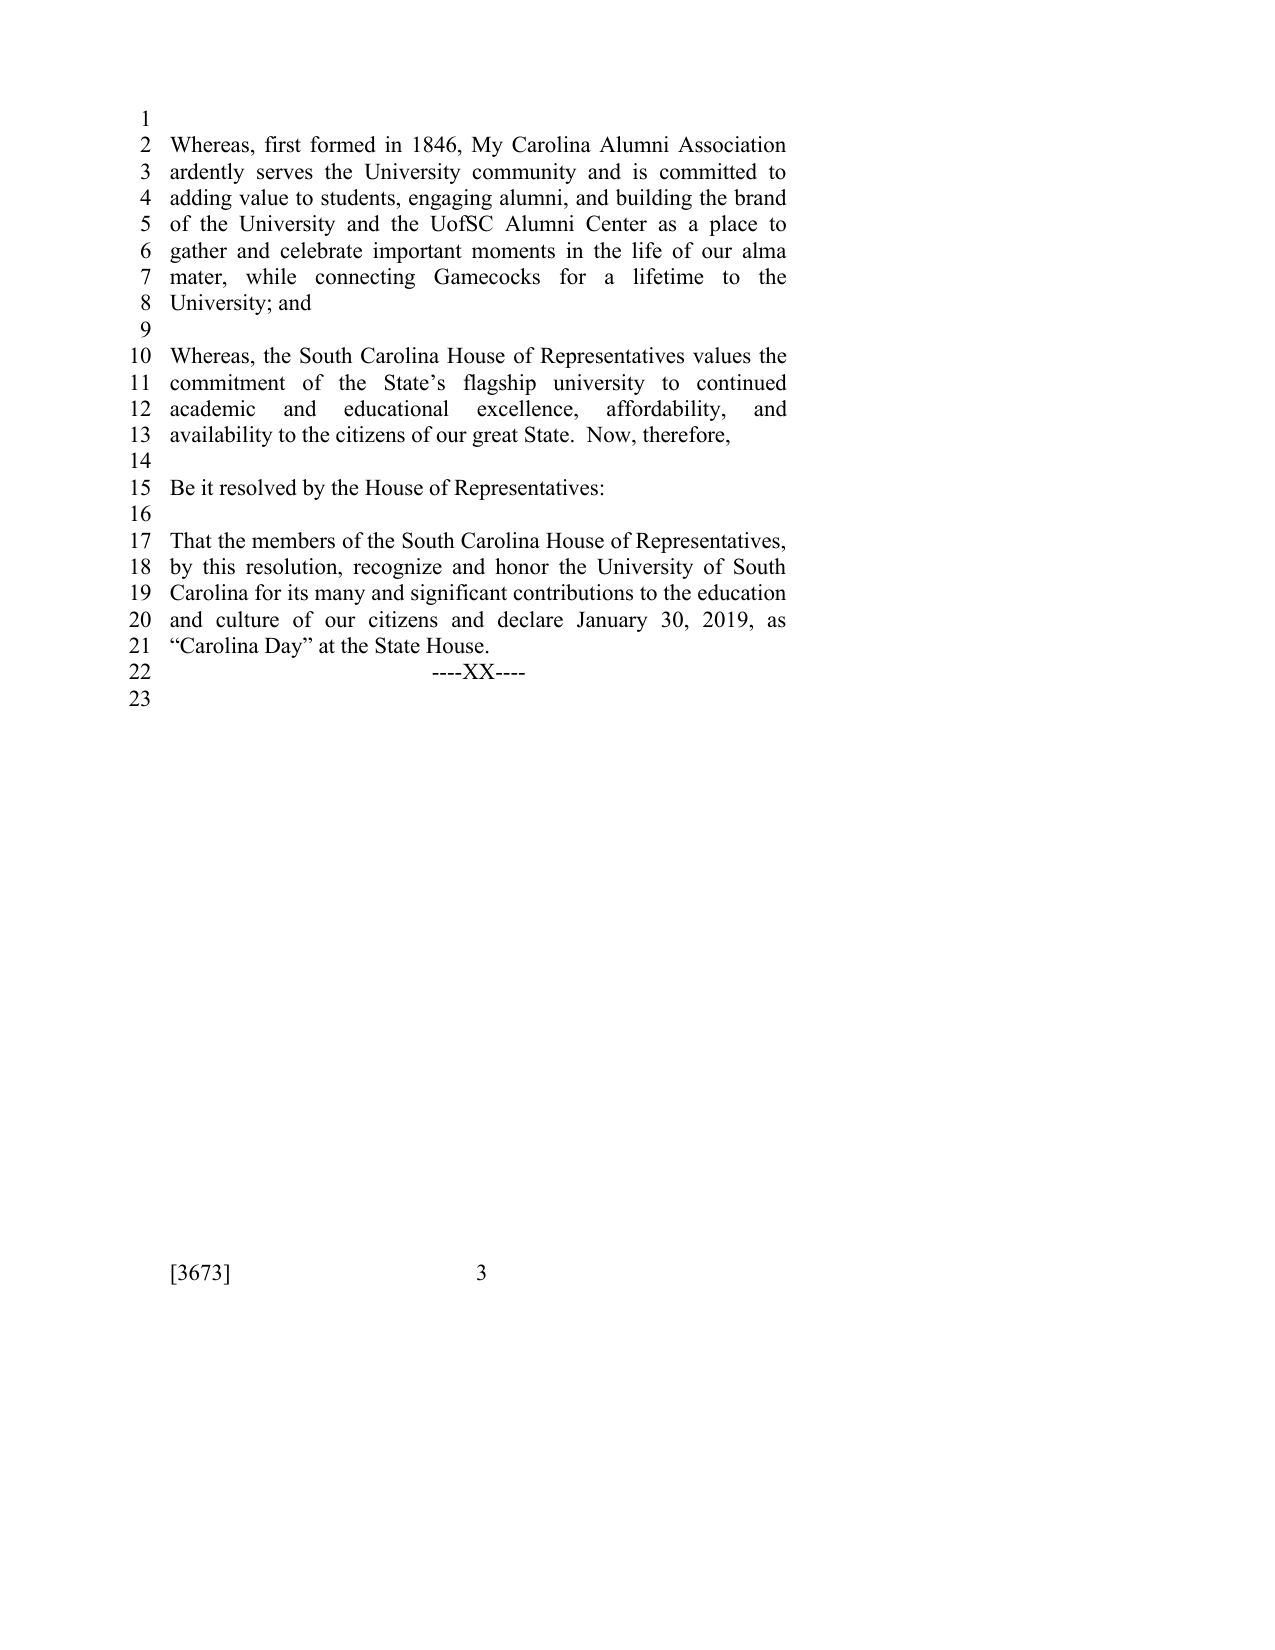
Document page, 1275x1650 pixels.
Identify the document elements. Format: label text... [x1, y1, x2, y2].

text Whereas, first formed in 1846, My Carolina Alumni Association ardently serves the University community and is committed to adding value to students, engaging alumni, and building the brand of the University and the UofSC Alumni Center as a place to gather and celebrate important moments in the life of our alma mater, while connecting Gamecocks for a lifetime to the University; and [169, 131, 787, 316]
text Whereas, the South Carolina House of Representatives values the commitment of the State’s flagship university to continued academic and educational excellence, affordability, and availability to the citizens of our great State. Now, therefore, [169, 342, 787, 448]
text ----XX---- [169, 658, 787, 685]
text That the members of the South Carolina House of Representatives, by this resolution, recognize and honor the University of South Carolina for its many and significant contributions to the education and culture of our citizens and declare January 30, 2019, as “Carolina Day” at the State House. [169, 527, 787, 658]
text Be it resolved by the House of Representatives: [169, 474, 787, 500]
